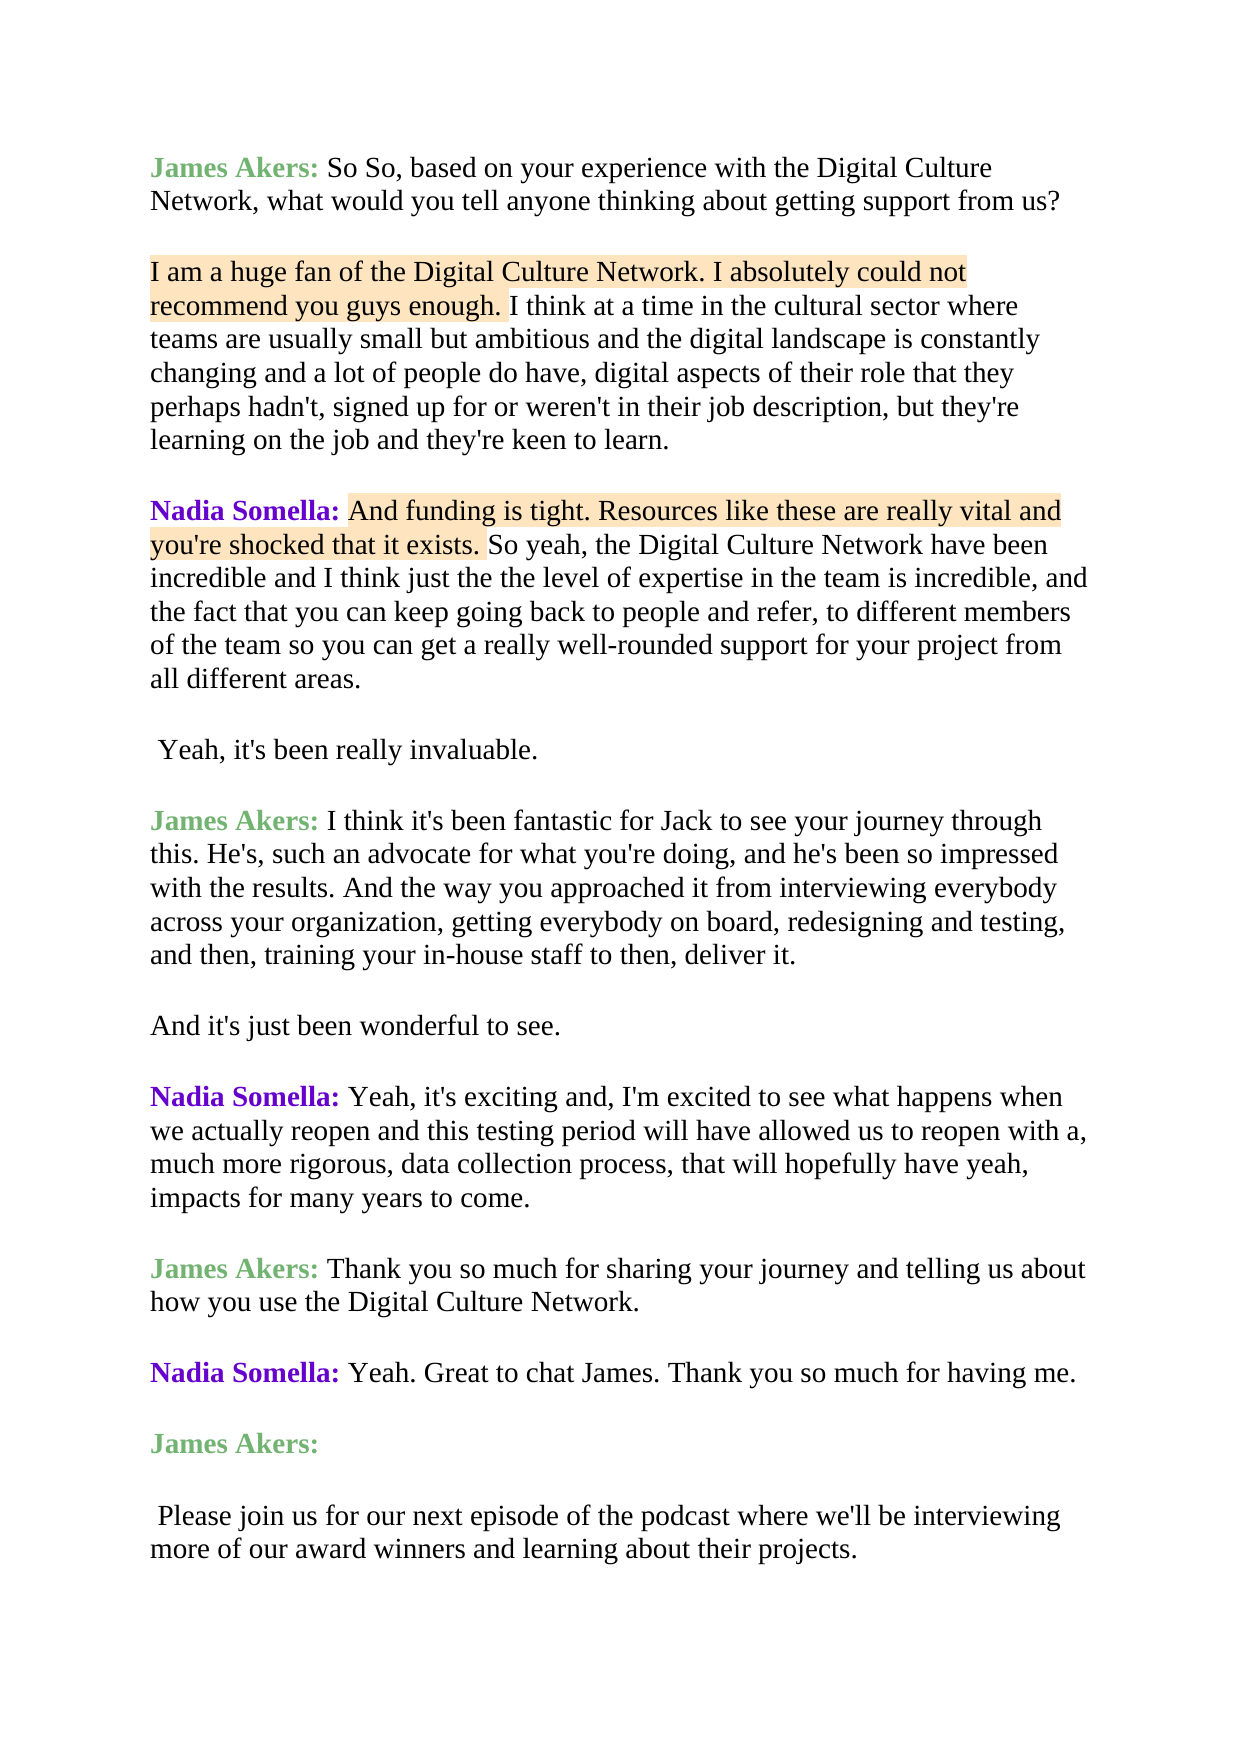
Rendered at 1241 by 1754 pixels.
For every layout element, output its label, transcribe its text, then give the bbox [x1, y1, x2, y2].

text James Akers: Thank you so much for sharing your journey and telling us about how you use the Digital Culture Network. [150, 1251, 1090, 1318]
text James Akers: [150, 1427, 1090, 1460]
text Yeah, it's been really invaluable. [150, 732, 1090, 766]
text Please join us for our next episode of the podcast where we'll be interviewing more of our award winners and learning about their projects. [150, 1498, 1090, 1565]
text Nadia Somella: And funding is tight. Resources like these are really vital and you're shocked that it exists. So yeah, the Digital Culture Network have been incredible and I think just the the level of expertise in the team is incredible, and the fact that you can keep going back to people and refer, to different members of the team so you can get a really well-rounded support for your project from all different areas. [150, 493, 1090, 694]
text James Akers: So So, based on your experience with the Digital Culture Network, what would you tell anyone thinking about getting support from us? [150, 150, 1090, 217]
text James Akers: I think it's been fantastic for Jack to see your journey through this. He's, such an advocate for what you're doing, and he's been so impressed with the results. And the way you approached it from interviewing everybody across your organization, getting everybody on board, redesigning and testing, and then, training your in-house staff to then, deliver it. [150, 803, 1090, 971]
text And it's just been wonderful to see. [150, 1008, 1090, 1042]
text Nadia Somella: Yeah, it's exciting and, I'm excited to see what happens when we actually reopen and this testing period will have allowed us to reopen with a, much more rigorous, data collection process, that will hopefully have yeah, impacts for many years to come. [150, 1079, 1090, 1213]
text Nadia Somella: Yeah. Great to chat James. Thank you so much for having me. [150, 1356, 1090, 1389]
text I am a huge fan of the Digital Culture Network. I absolutely could not recommend you guys enough. I think at a time in the cultural sector where teams are usually small but ambitious and the digital landscape is constantly changing and a lot of people do have, digital aspects of their role that they perhaps hadn't, signed up for or weren't in their job description, but they're learning on the job and they're keen to learn. [150, 254, 1090, 456]
